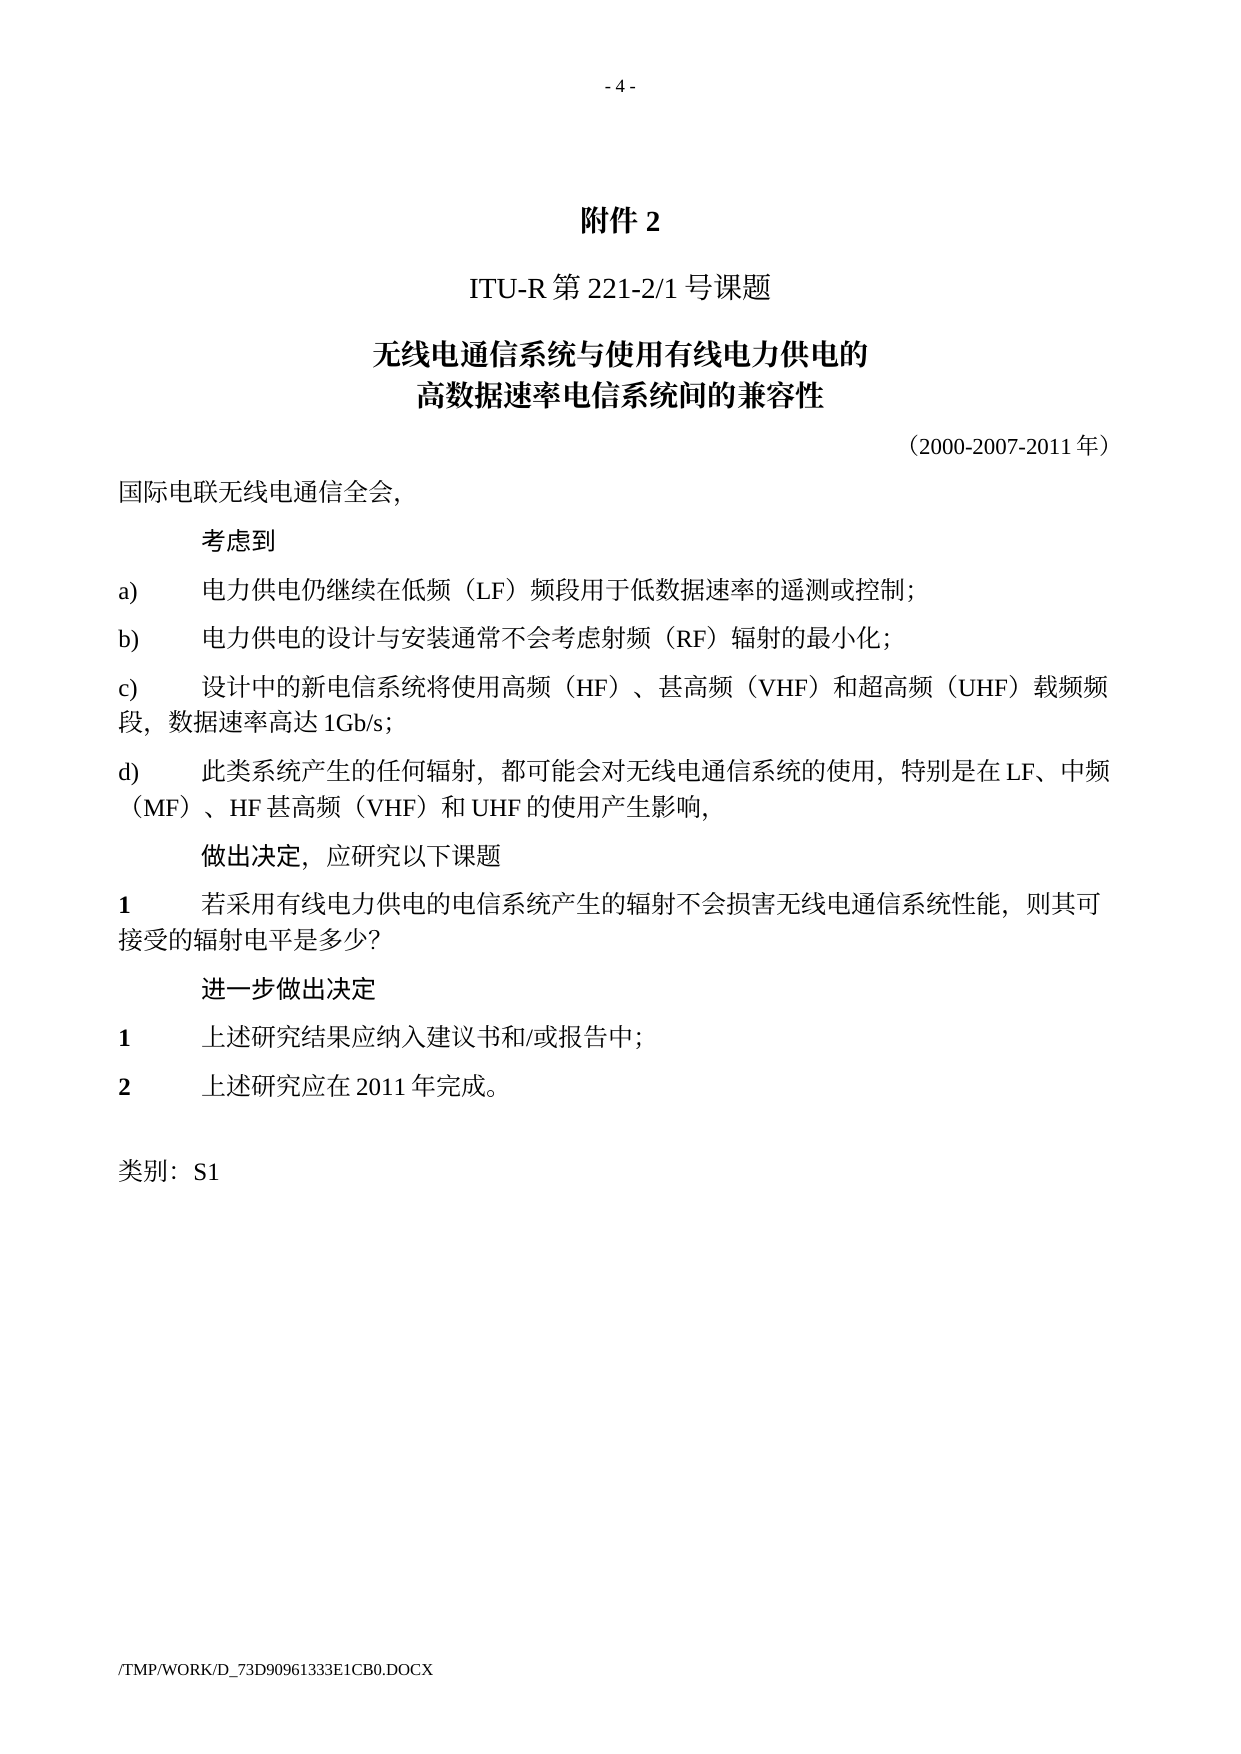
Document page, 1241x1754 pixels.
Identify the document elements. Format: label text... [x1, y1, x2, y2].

text ITU-R第221-2/1号课题 [118, 264, 1122, 306]
text 1 若采用有线电力供电的电信系统产生的辐射不会损害无线电通信系统性能，则其可接受的辐射电平是多少？ [118, 885, 1122, 957]
text a) 电力供电仍继续在低频（LF）频段用于低数据速率的遥测或控制； [118, 570, 1122, 606]
text b) 电力供电的设计与安装通常不会考虑射频（RF）辐射的最小化； [118, 619, 1122, 655]
text 2 上述研究应在2011年完成。 [118, 1066, 1122, 1102]
text 做出决定，应研究以下课题 [201, 836, 1122, 872]
title 无线电通信系统与使用有线电力供电的 高数据速率电信系统间的兼容性 [118, 331, 1122, 415]
text 附件 2 [118, 198, 1122, 239]
text （2000-2007-2011年） [118, 428, 1122, 461]
text 1 上述研究结果应纳入建议书和/或报告中； [118, 1018, 1122, 1054]
text 进一步做出决定 [201, 969, 1122, 1005]
text c) 设计中的新电信系统将使用高频（HF）、甚高频（VHF）和超高频（UHF）载频频段，数据速率高达1Gb/s； [118, 667, 1122, 739]
text d) 此类系统产生的任何辐射，都可能会对无线电通信系统的使用，特别是在LF、中频（MF）、HF甚高频（VHF）和UHF的使用产生影响， [118, 752, 1122, 823]
title 国际电联无线电通信全会， [118, 473, 1122, 509]
text 类别：S1 [118, 1152, 1122, 1188]
text 考虑到 [201, 522, 1122, 558]
